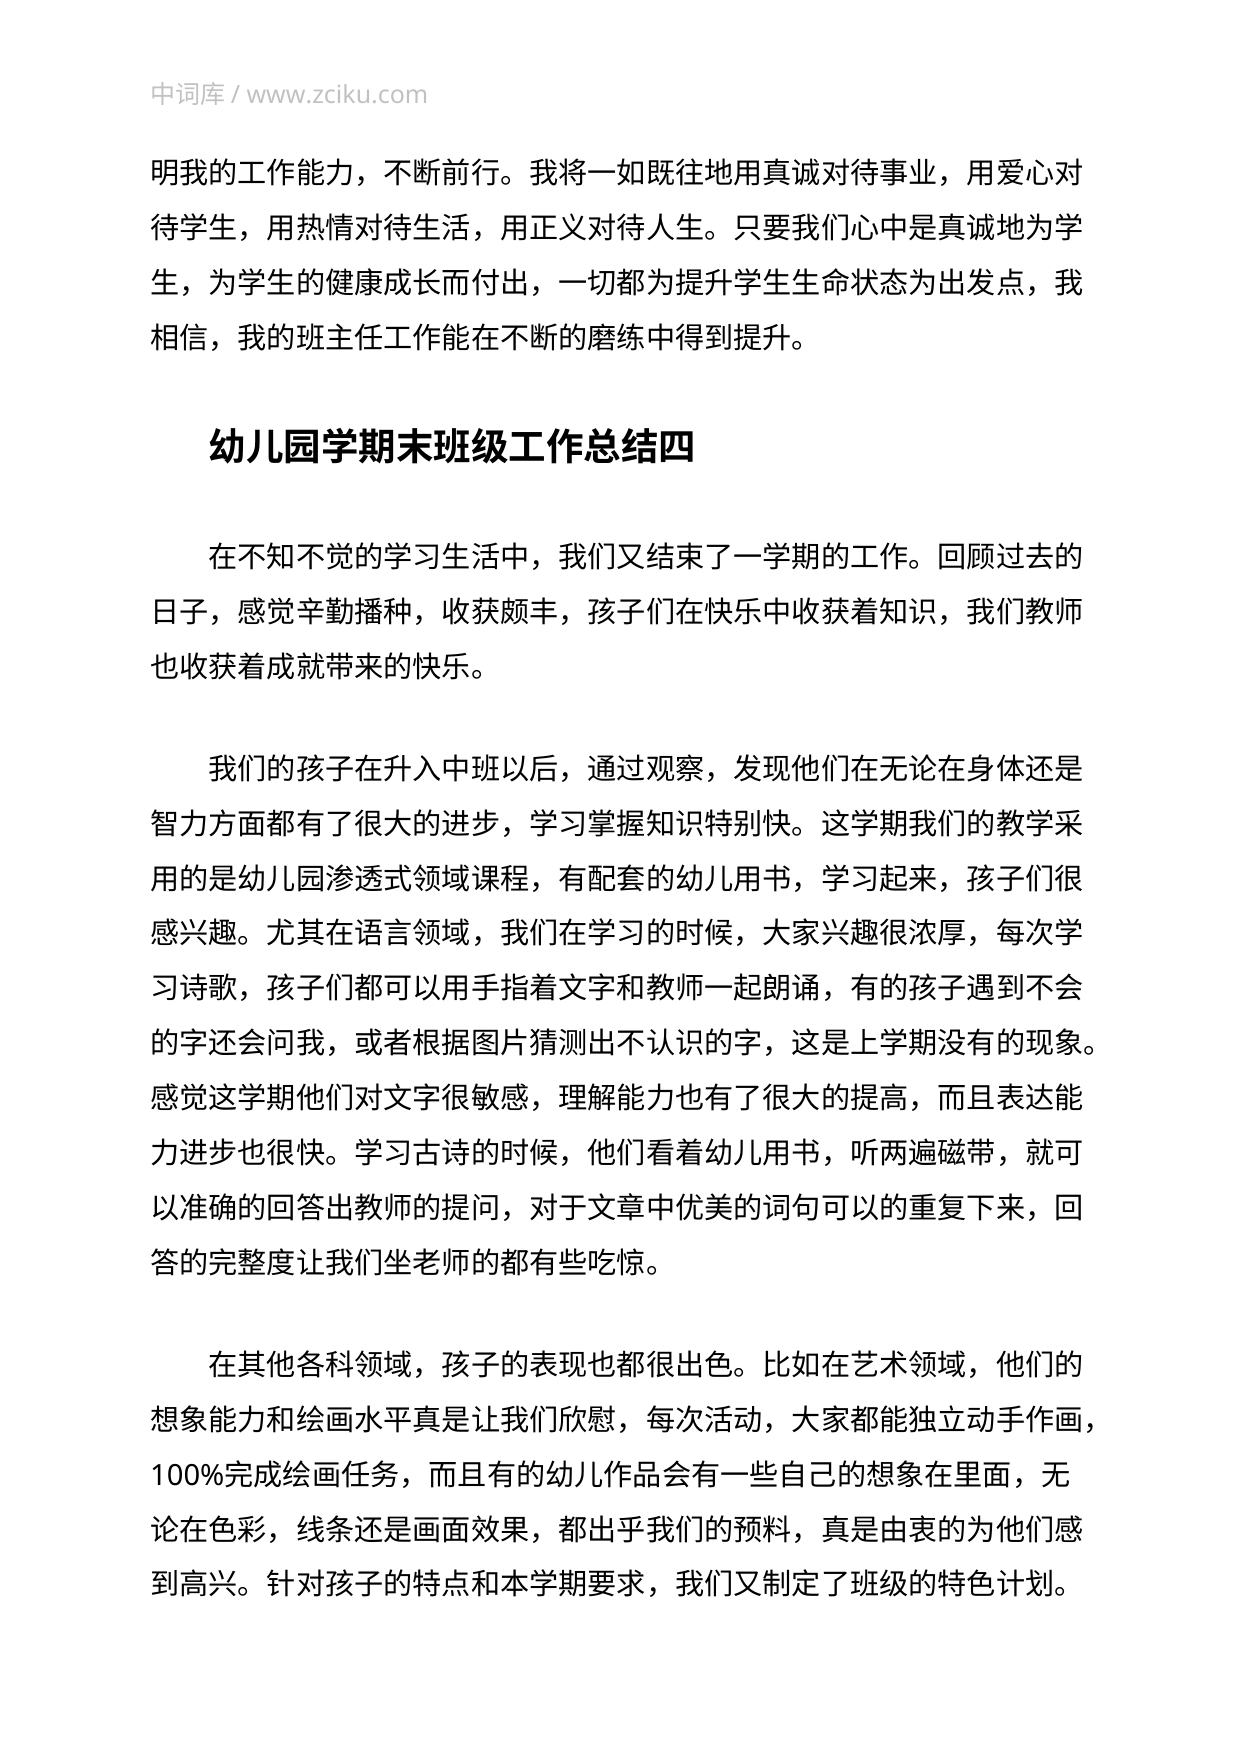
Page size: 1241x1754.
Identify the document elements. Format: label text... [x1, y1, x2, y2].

text 幼儿园学期末班级工作总结四 [150, 416, 1090, 471]
text 在不知不觉的学习生活中，我们又结束了一学期的工作。回顾过去的日子，感觉辛勤播种，收获颇丰，孩子们在快乐中收获着知识，我们教师也收获着成就带来的快乐。 [150, 534, 1090, 686]
text 我们的孩子在升入中班以后，通过观察，发现他们在无论在身体还是智力方面都有了很大的进步，学习掌握知识特别快。这学期我们的教学采用的是幼儿园渗透式领域课程，有配套的幼儿用书，学习起来，孩子们很感兴趣。尤其在语言领域，我们在学习的时候，大家兴趣很浓厚，每次学习诗歌，孩子们都可以用手指着文字和教师一起朗诵，有的孩子遇到不会的字还会问我，或者根据图片猜测出不认识的字，这是上学期没有的现象。感觉这学期他们对文字很敏感，理解能力也有了很大的提高，而且表达能力进步也很快。学习古诗的时候，他们看着幼儿用书，听两遍磁带，就可以准确的回答出教师的提问，对于文章中优美的词句可以的重复下来，回答的完整度让我们坐老师的都有些吃惊。 [150, 745, 1090, 1282]
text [150, 1341, 1090, 1603]
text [150, 150, 1090, 357]
